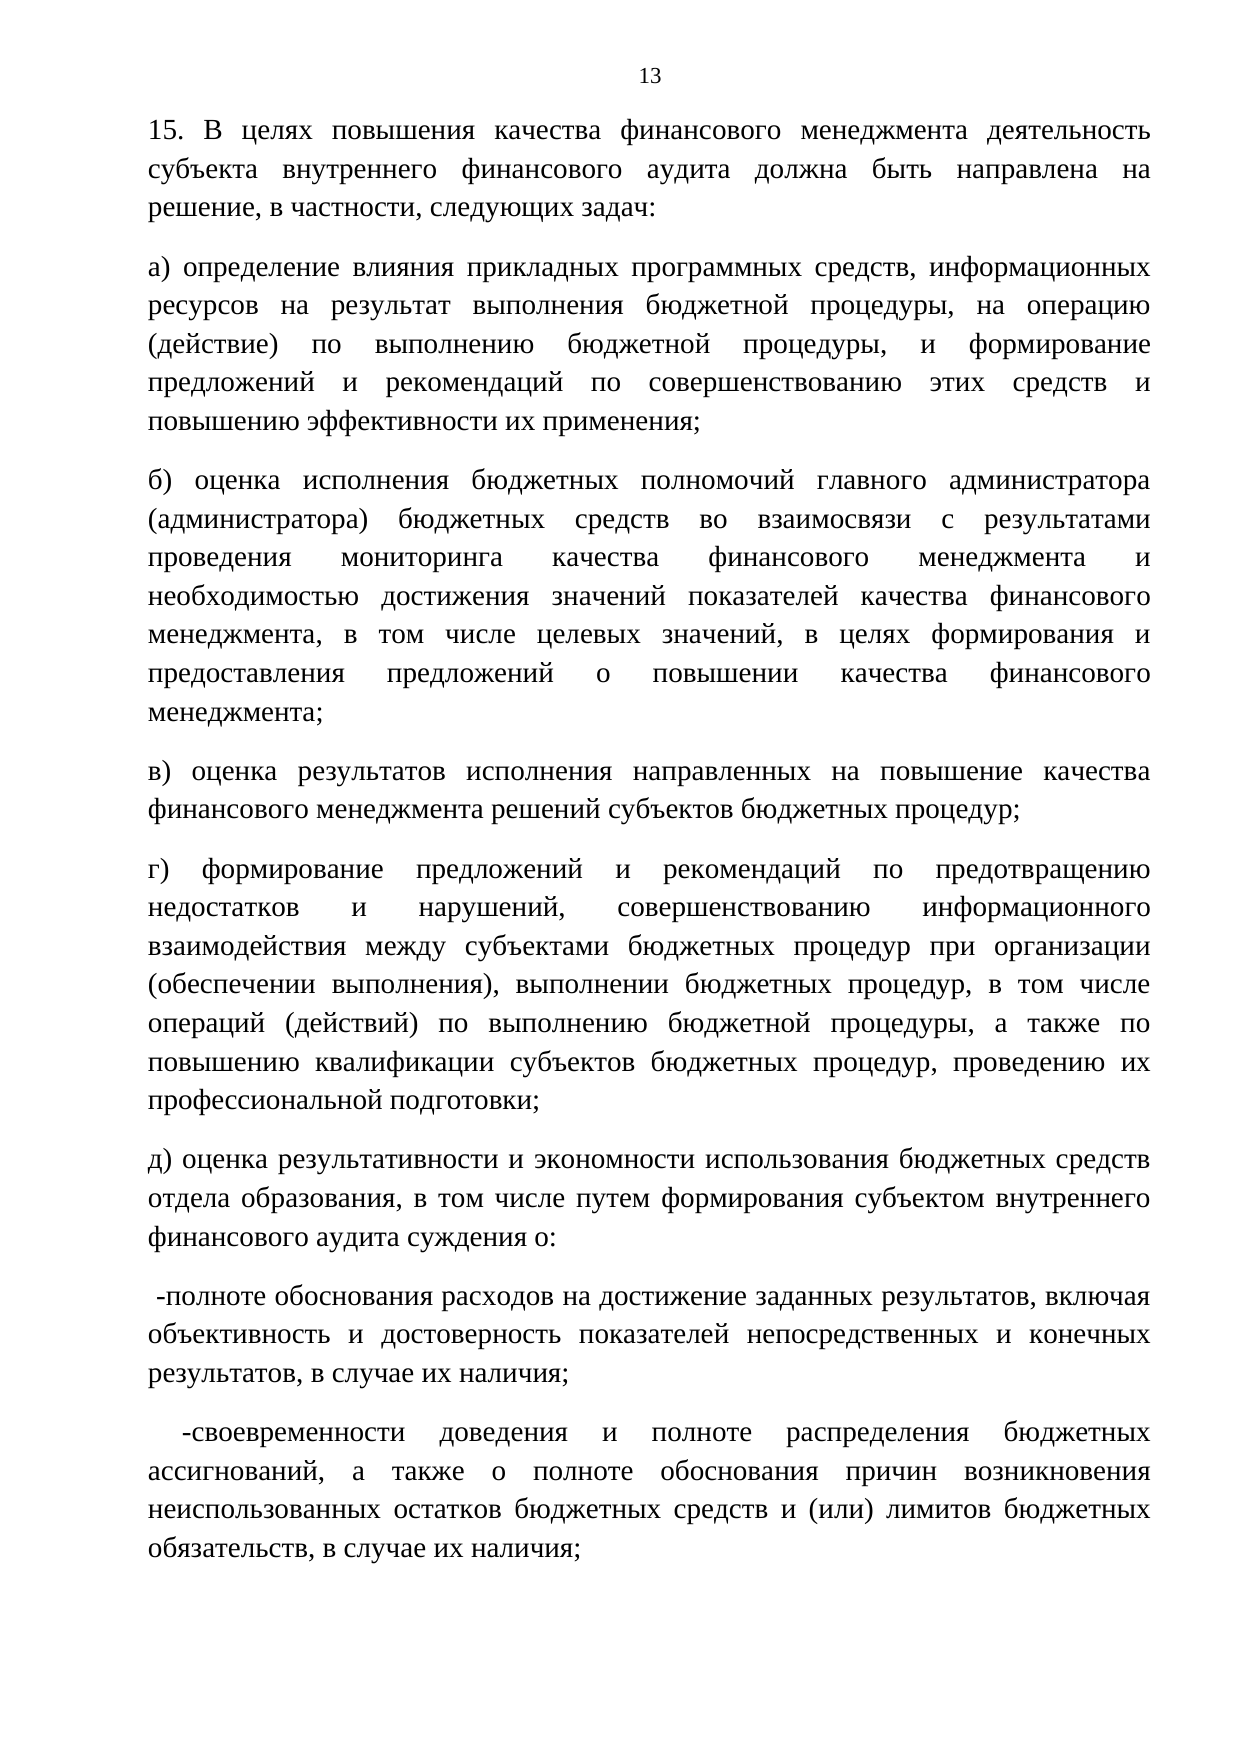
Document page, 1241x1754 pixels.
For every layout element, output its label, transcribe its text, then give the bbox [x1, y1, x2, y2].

text а) определение влияния прикладных программных средств, информационных ресурсов на результат выполнения бюджетной процедуры, на операцию (действие) по выполнению бюджетной процедуры, и формирование предложений и рекомендаций по совершенствованию этих средств и повышению эффективности их применения; [148, 249, 1152, 437]
text 15. В целях повышения качества финансового менеджмента деятельность субъекта внутреннего финансового аудита должна быть направлена на решение, в частности, следующих задач: [148, 112, 1152, 223]
text -своевременности доведения и полноте распределения бюджетных ассигнований, а также о полноте обоснования причин возникновения неиспользованных остатков бюджетных средств и (или) лимитов бюджетных обязательств, в случае их наличия; [148, 1414, 1152, 1564]
text д) оценка результативности и экономности использования бюджетных средств отдела образования, в том числе путем формирования субъектом внутреннего финансового аудита суждения о: [148, 1142, 1152, 1252]
text в) оценка результатов исполнения направленных на повышение качества финансового менеджмента решений субъектов бюджетных процедур; [148, 753, 1152, 825]
text г) формирование предложений и рекомендаций по предотвращению недостатков и нарушений, совершенствованию информационного взаимодействия между субъектами бюджетных процедур при организации (обеспечении выполнения), выполнении бюджетных процедур, в том числе операций (действий) по выполнению бюджетной процедуры, а также по повышению квалификации субъектов бюджетных процедур, проведению их профессиональной подготовки; [148, 851, 1152, 1116]
text б) оценка исполнения бюджетных полномочий главного администратора (администратора) бюджетных средств во взаимосвязи с результатами проведения мониторинга качества финансового менеджмента и необходимостью достижения значений показателей качества финансового менеджмента, в том числе целевых значений, в целях формирования и предоставления предложений о повышении качества финансового менеджмента; [148, 462, 1152, 727]
text -полноте обоснования расходов на достижение заданных результатов, включая объективность и достоверность показателей непосредственных и конечных результатов, в случае их наличия; [148, 1278, 1152, 1389]
